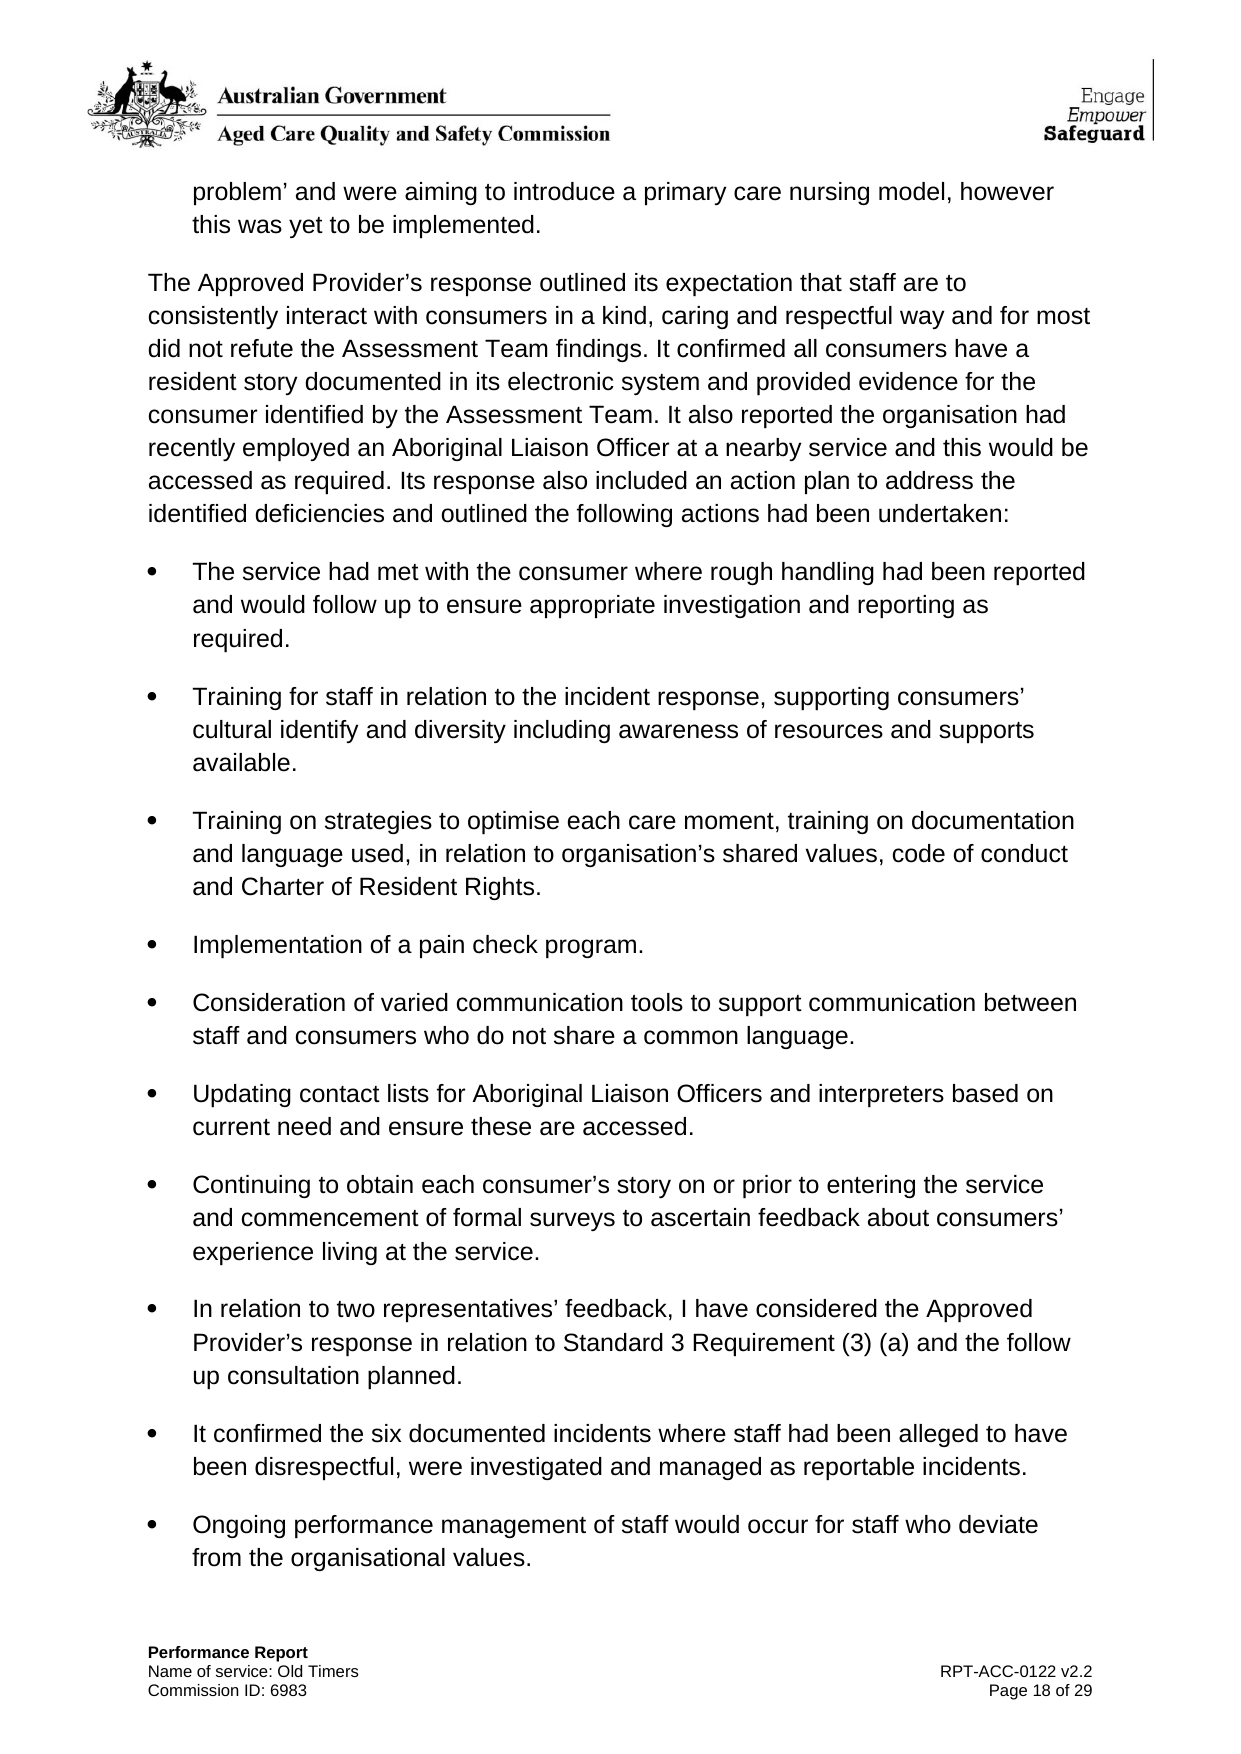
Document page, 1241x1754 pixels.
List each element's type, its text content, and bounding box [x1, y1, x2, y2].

list It confirmed the six documented incidents where staff had been alleged to have been disrespectful, were investigated and managed as reportable incidents. [148, 1419, 1092, 1481]
list Ongoing performance management of staff would occur for staff who deviate from the organisational values. [148, 1510, 1092, 1572]
list Continuing to obtain each consumer’s story on or prior to entering the service and commencement of formal surveys to ascertain feedback about consumers’ experience living at the service. [148, 1170, 1092, 1265]
list Consideration of varied communication tools to support communication between staff and consumers who do not share a common language. [148, 988, 1092, 1050]
list Training on strategies to optimise each care moment, training on documentation and language used, in relation to organisation’s shared values, code of conduct and Charter of Resident Rights. [148, 806, 1092, 901]
list The service had met with the consumer where rough handling had been reported and would follow up to ensure appropriate investigation and reporting as required. [148, 557, 1092, 652]
list Training for staff in relation to the incident response, supporting consumers’ cultural identify and diversity including awareness of resources and supports available. [148, 682, 1092, 776]
text The Approved Provider’s response outlined its expectation that staff are to consistently interact with consumers in a kind, caring and respectful way and for most did not refute the Assessment Team findings. It confirmed all consumers have a resident story documented in its electronic system and provided evidence for the consumer identified by the Assessment Team. It also reported the organisation had recently employed an Aboriginal Liaison Officer at a nearby service and this would be accessed as required. Its response also included an action plan to address the identified deficiencies and outlined the following actions had been undertaken: [148, 268, 1092, 528]
list In relation to two representatives’ feedback, I have considered the Approved Provider’s response in relation to Standard 3 Requirement (3) (a) and the follow up consultation planned. [148, 1294, 1092, 1389]
list Updating contact lists for Aboriginal Liaison Officers and interpreters based on current need and ensure these are accessed. [148, 1079, 1092, 1141]
list Implementation of a pain check program. [148, 930, 1092, 959]
picture [1, 0, 1241, 169]
